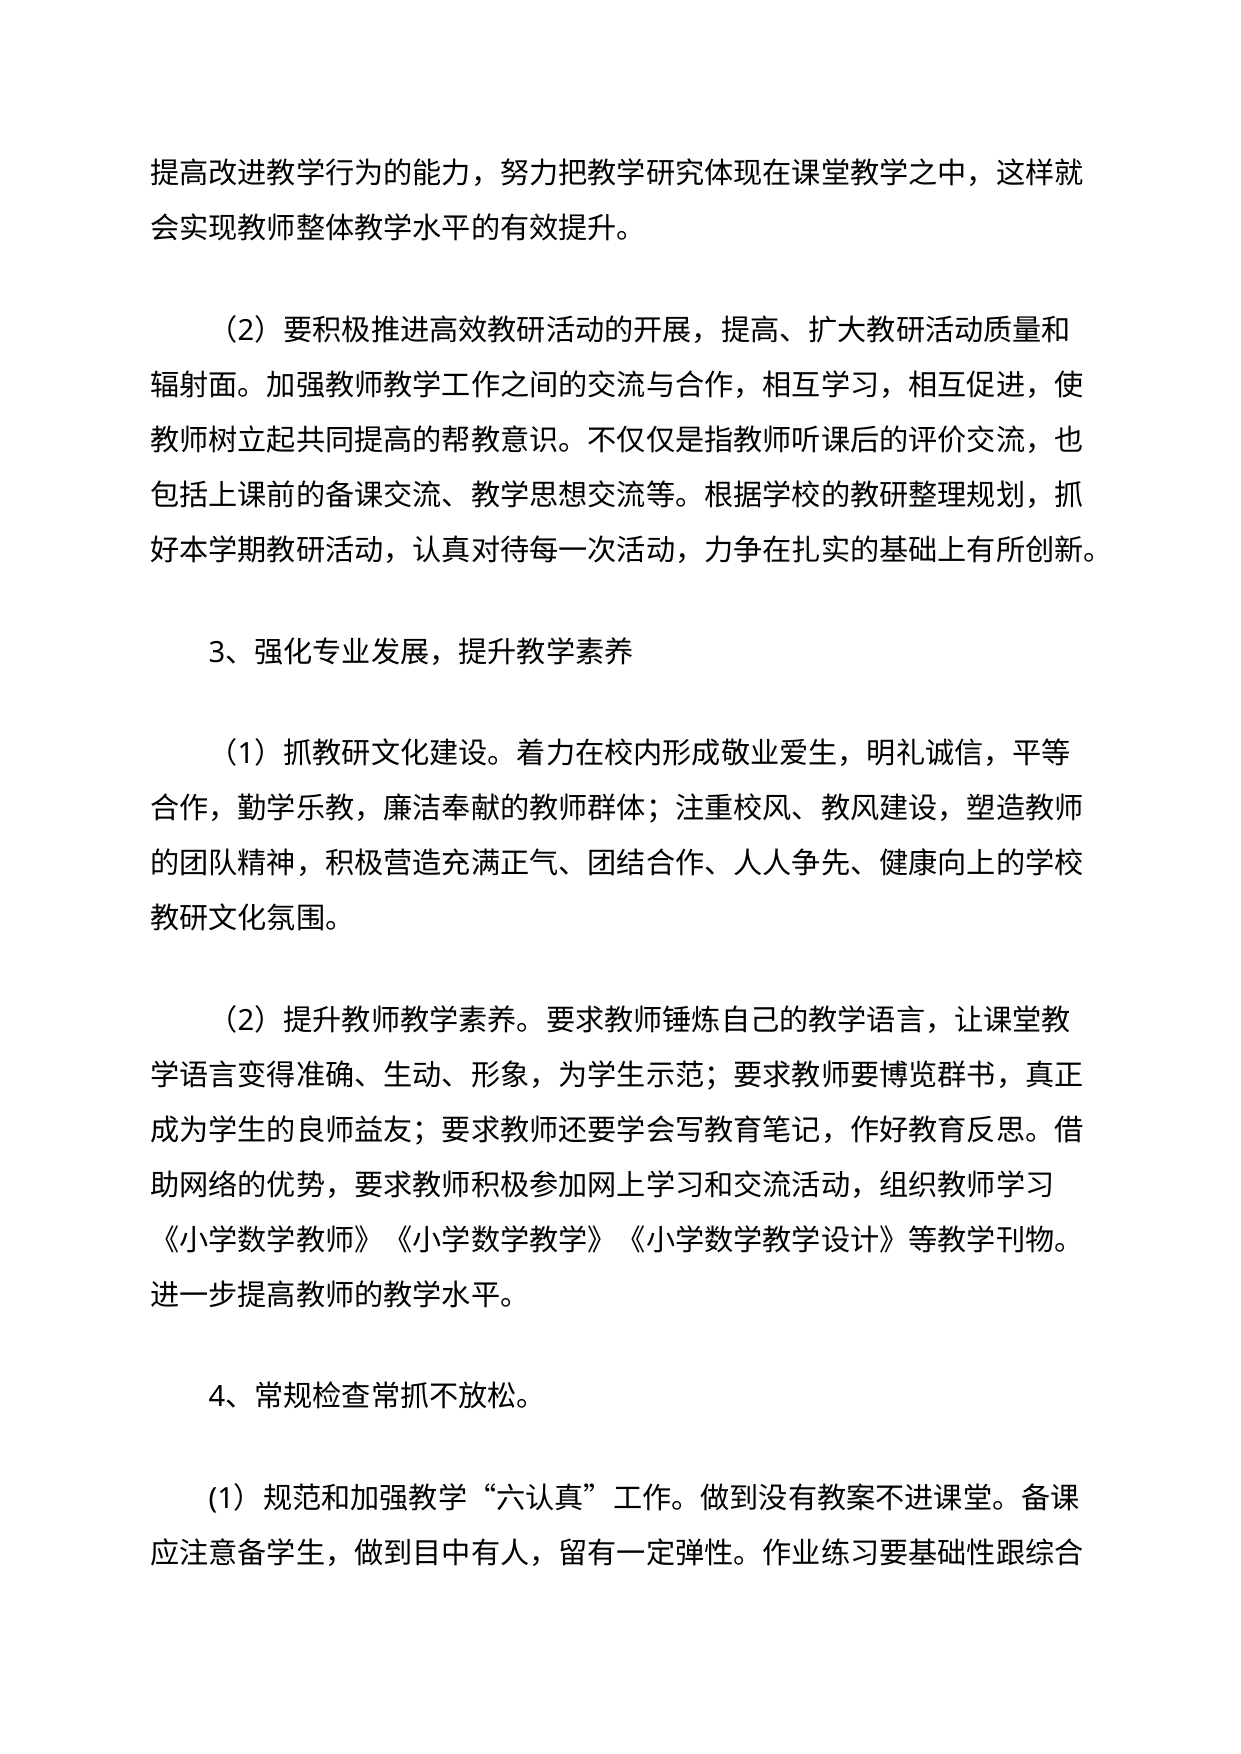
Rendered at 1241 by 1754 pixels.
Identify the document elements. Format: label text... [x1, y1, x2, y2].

text 3、强化专业发展，提升教学素养 [150, 628, 1090, 671]
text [150, 150, 1090, 247]
text （2）要积极推进高效教研活动的开展，提高、扩大教研活动质量和辐射面。加强教师教学工作之间的交流与合作，相互学习，相互促进，使教师树立起共同提高的帮教意识。不仅仅是指教师听课后的评价交流，也包括上课前的备课交流、教学思想交流等。根据学校的教研整理规划，抓好本学期教研活动，认真对待每一次活动，力争在扎实的基础上有所创新。 [150, 307, 1090, 569]
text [150, 1475, 1090, 1572]
text （1）抓教研文化建设。着力在校内形成敬业爱生，明礼诚信，平等合作，勤学乐教，廉洁奉献的教师群体；注重校风、教风建设，塑造教师的团队精神，积极营造充满正气、团结合作、人人争先、健康向上的学校教研文化氛围。 [150, 730, 1090, 937]
text 4、常规检查常抓不放松。 [150, 1373, 1090, 1415]
text （2）提升教师教学素养。要求教师锤炼自己的教学语言，让课堂教学语言变得准确、生动、形象，为学生示范；要求教师要博览群书，真正成为学生的良师益友；要求教师还要学会写教育笔记，作好教育反思。借助网络的优势，要求教师积极参加网上学习和交流活动，组织教师学习《小学数学教师》《小学数学教学》《小学数学教学设计》等教学刊物。进一步提高教师的教学水平。 [150, 997, 1090, 1313]
